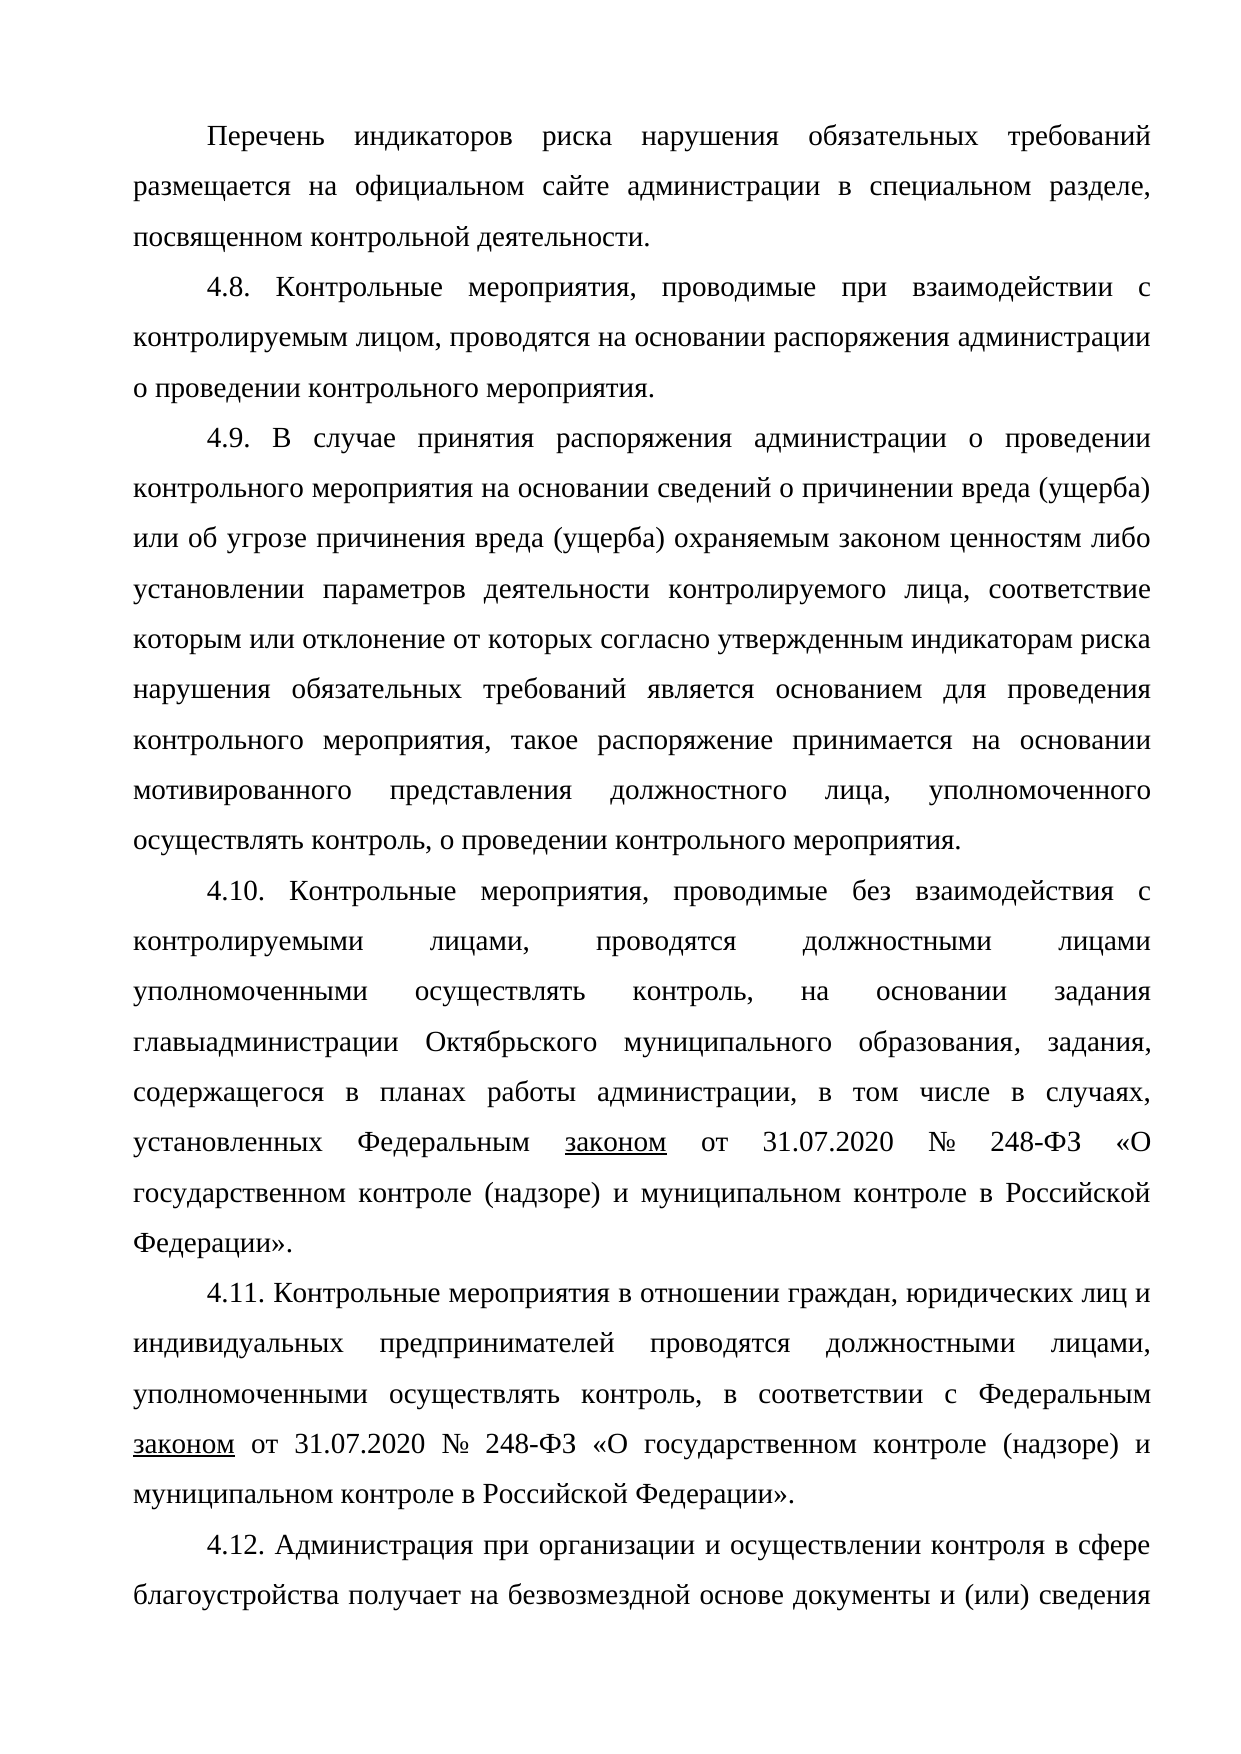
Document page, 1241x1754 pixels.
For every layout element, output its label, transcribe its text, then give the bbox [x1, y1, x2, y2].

text 4.9. В случае принятия распоряжения администрации о проведении контрольного мероприятия на основании сведений о причинении вреда (ущерба) или об угрозе причинения вреда (ущерба) охраняемым законом ценностям либо установлении параметров деятельности контролируемого лица, соответствие которым или отклонение от которых согласно утвержденным индикаторам риска нарушения обязательных требований является основанием для проведения контрольного мероприятия, такое распоряжение принимается на основании мотивированного представления должностного лица, уполномоченного осуществлять контроль, о проведении контрольного мероприятия. [133, 420, 1152, 856]
text 4.8. Контрольные мероприятия, проводимые при взаимодействии с контролируемым лицом, проводятся на основании распоряжения администрации о проведении контрольного мероприятия. [133, 269, 1152, 403]
text 4.11. Контрольные мероприятия в отношении граждан, юридических лиц и индивидуальных предпринимателей проводятся должностными лицами, уполномоченными осуществлять контроль, в соответствии с Федеральным законом от 31.07.2020 № 248-ФЗ «О государственном контроле (надзоре) и муниципальном контроле в Российской Федерации». [133, 1275, 1152, 1510]
text Перечень индикаторов риска нарушения обязательных требований размещается на официальном сайте администрации в специальном разделе, посвященном контрольной деятельности. [133, 118, 1152, 252]
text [133, 1527, 1152, 1611]
text 4.10. Контрольные мероприятия, проводимые без взаимодействия с контролируемыми лицами, проводятся должностными лицами уполномоченными осуществлять контроль, на основании задания главыадминистрации Октябрьского муниципального образования, задания, содержащегося в планах работы администрации, в том числе в случаях, установленных Федеральным законом от 31.07.2020 № 248-ФЗ «О государственном контроле (надзоре) и муниципальном контроле в Российской Федерации». [133, 873, 1152, 1074]
text 4.10. Контрольные мероприятия, проводимые без взаимодействия с контролируемыми лицами, проводятся должностными лицами уполномоченными осуществлять контроль, на основании задания главыадминистрации Октябрьского муниципального образования, задания, содержащегося в планах работы администрации, в том числе в случаях, установленных Федеральным законом от 31.07.2020 № 248-ФЗ «О государственном контроле (надзоре) и муниципальном контроле в Российской Федерации». [133, 1108, 1152, 1258]
